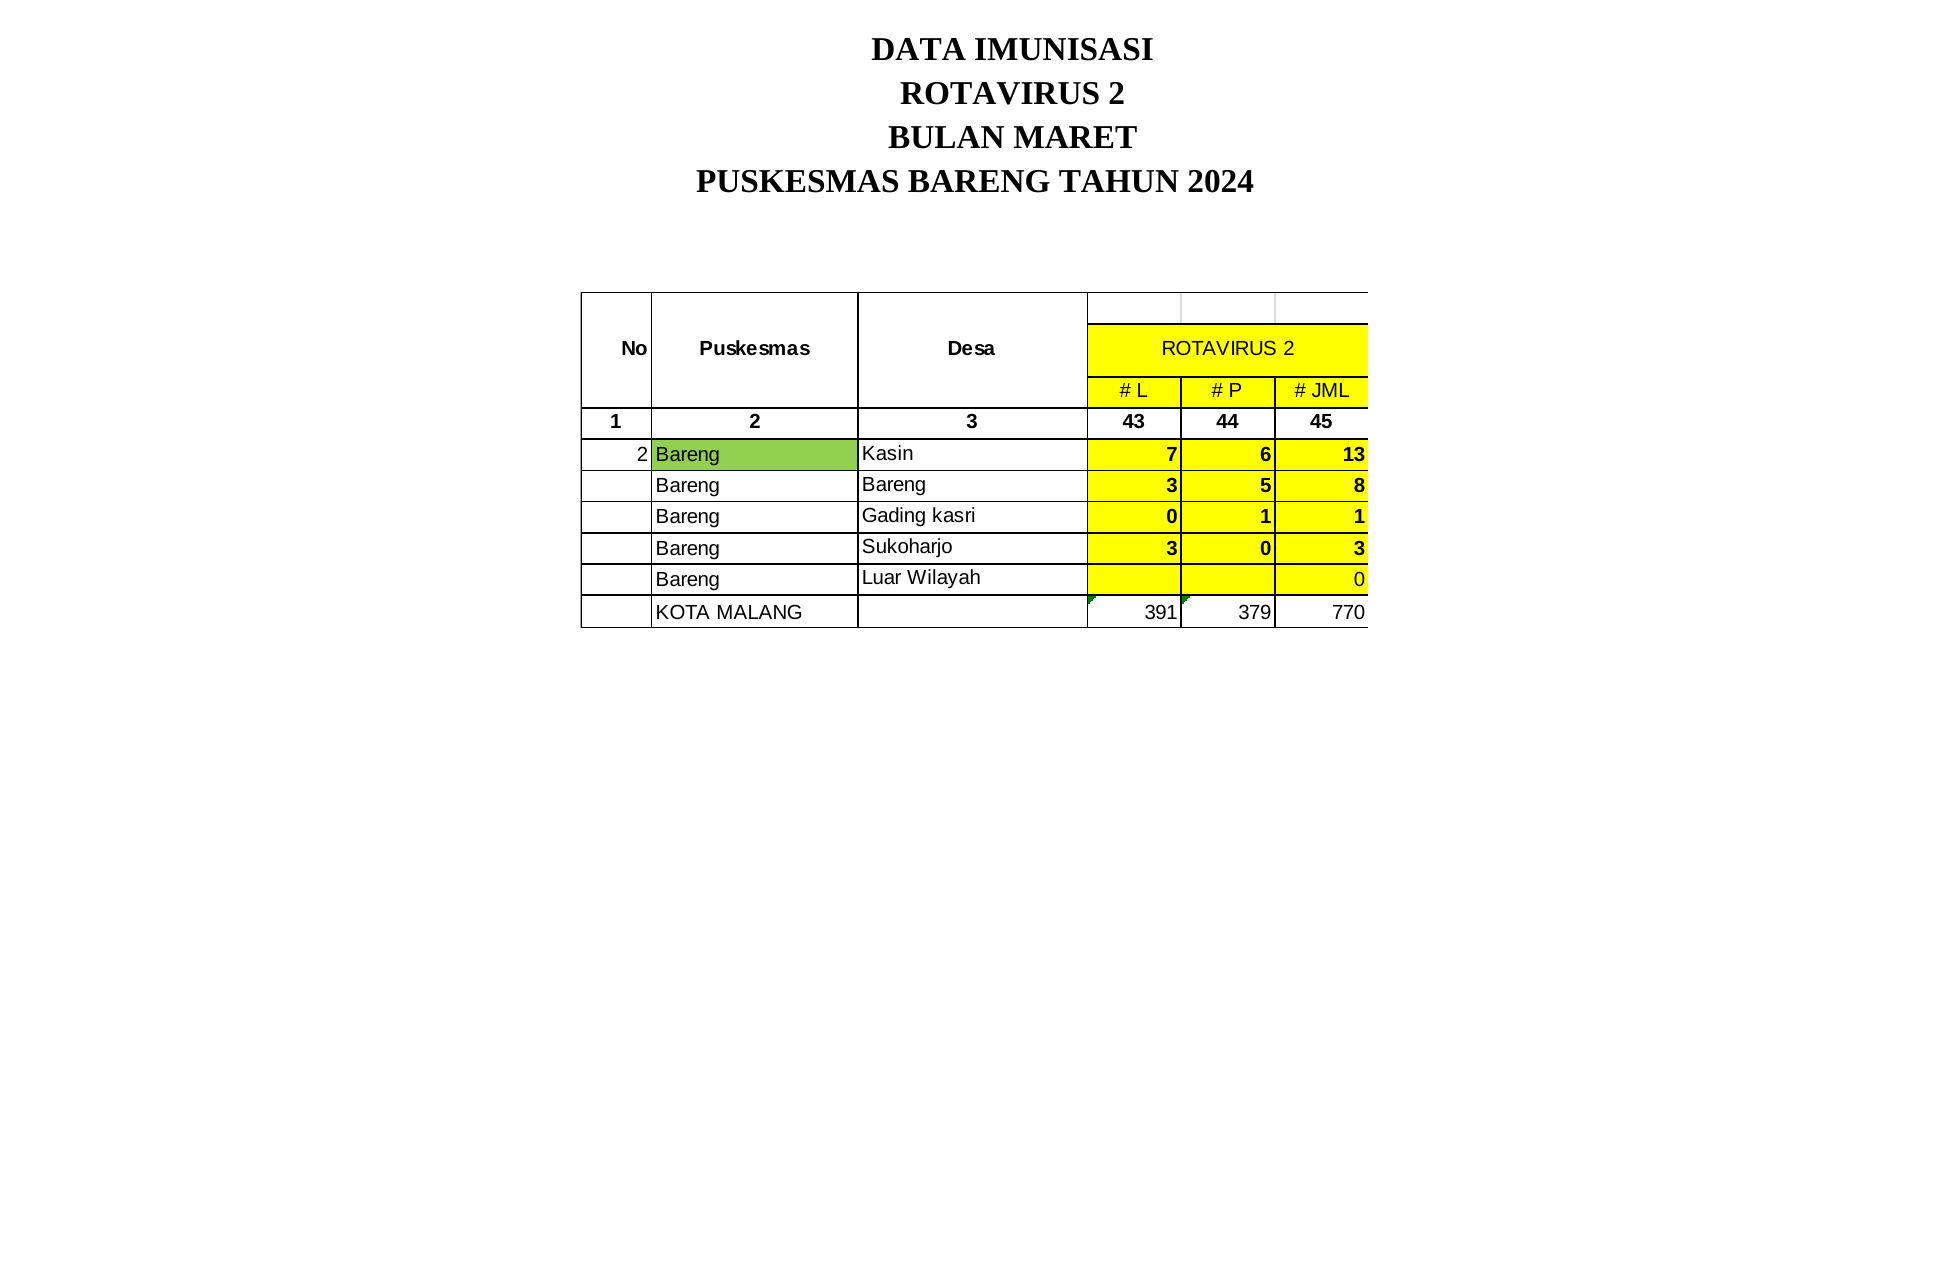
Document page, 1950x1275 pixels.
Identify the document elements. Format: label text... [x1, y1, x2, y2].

text BULAN MARET [29, 118, 1920, 156]
text ROTAVIRUS 2 [29, 74, 1920, 112]
text PUSKESMAS BARENG TAHUN 2024 [29, 162, 1920, 200]
text DATA IMUNISASI [29, 29, 1920, 68]
